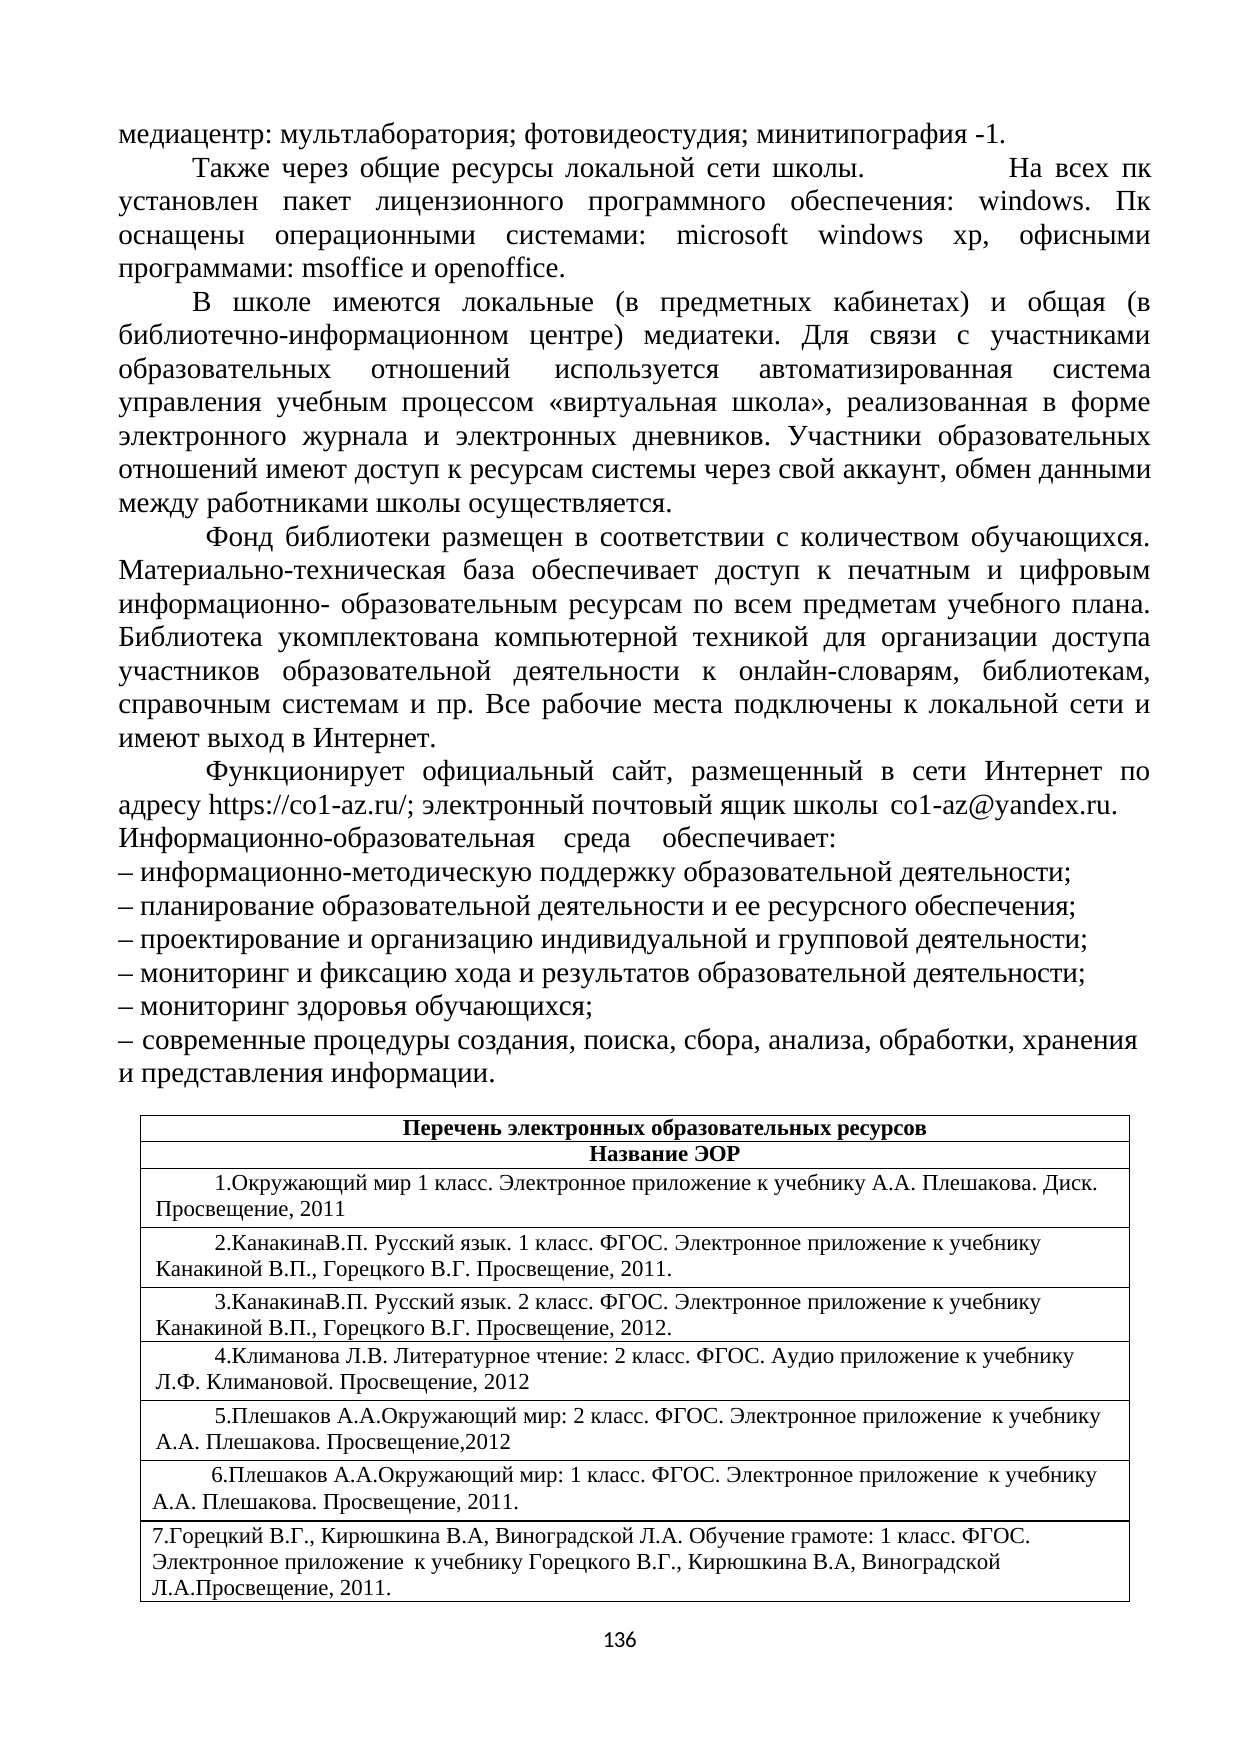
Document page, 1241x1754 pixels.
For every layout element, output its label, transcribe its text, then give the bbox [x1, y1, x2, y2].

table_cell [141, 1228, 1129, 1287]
text Функционирует официальный сайт, размещенный в сети Интернет по адресу https://co1-az.ru/; электронный почтовый ящик школы co1-az@yandex.ru. [118, 753, 1151, 821]
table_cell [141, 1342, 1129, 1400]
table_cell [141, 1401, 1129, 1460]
list информационно-методическую поддержку образовательной деятельности; [118, 854, 1196, 888]
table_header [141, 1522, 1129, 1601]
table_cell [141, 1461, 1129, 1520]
list современные процедуры создания, поиска, сбора, анализа, обработки, хранения и представления информации. [118, 1022, 1151, 1089]
list планирование образовательной деятельности и ее ресурсного обеспечения; [118, 888, 1196, 921]
text Фонд библиотеки размещен в соответствии с количеством обучающихся. Материально-техническая база обеспечивает доступ к печатным и цифровым информационно- образовательным ресурсам по всем предметам учебного плана. Библиотека укомплектована компьютерной техникой для организации доступа участников образовательной деятельности к онлайн-словарям, библиотекам, справочным системам и пр. Все рабочие места подключены к локальной сети и имеют выход в Интернет. [118, 519, 1151, 753]
list мониторинг и фиксацию хода и результатов образовательной деятельности; [118, 955, 1196, 988]
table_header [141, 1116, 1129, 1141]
list проектирование и организацию индивидуальной и групповой деятельности; [118, 921, 1196, 955]
text Также через общие ресурсы локальной сети школы. На всех пк установлен пакет лицензионного программного обеспечения: windows. Пк оснащены операционными системами: microsoft windows xp, офисными программами: msoffice и openoffice. [118, 150, 1151, 284]
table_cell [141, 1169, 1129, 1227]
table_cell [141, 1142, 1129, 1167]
text медиацентр: мультлаборатория; фотовидеостудия; минитипография -1. [118, 116, 1196, 150]
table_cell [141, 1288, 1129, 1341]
text Информационно-образовательная среда обеспечивает: [118, 821, 1151, 854]
list мониторинг здоровья обучающихся; [118, 988, 1196, 1022]
text В школе имеются локальные (в предметных кабинетах) и общая (в библиотечно-информационном центре) медиатеки. Для связи с участниками образовательных отношений используется автоматизированная система управления учебным процессом «виртуальная школа», реализованная в форме электронного журнала и электронных дневников. Участники образовательных отношений имеют доступ к ресурсам системы через свой аккаунт, обмен данными между работниками школы осуществляется. [118, 284, 1151, 519]
